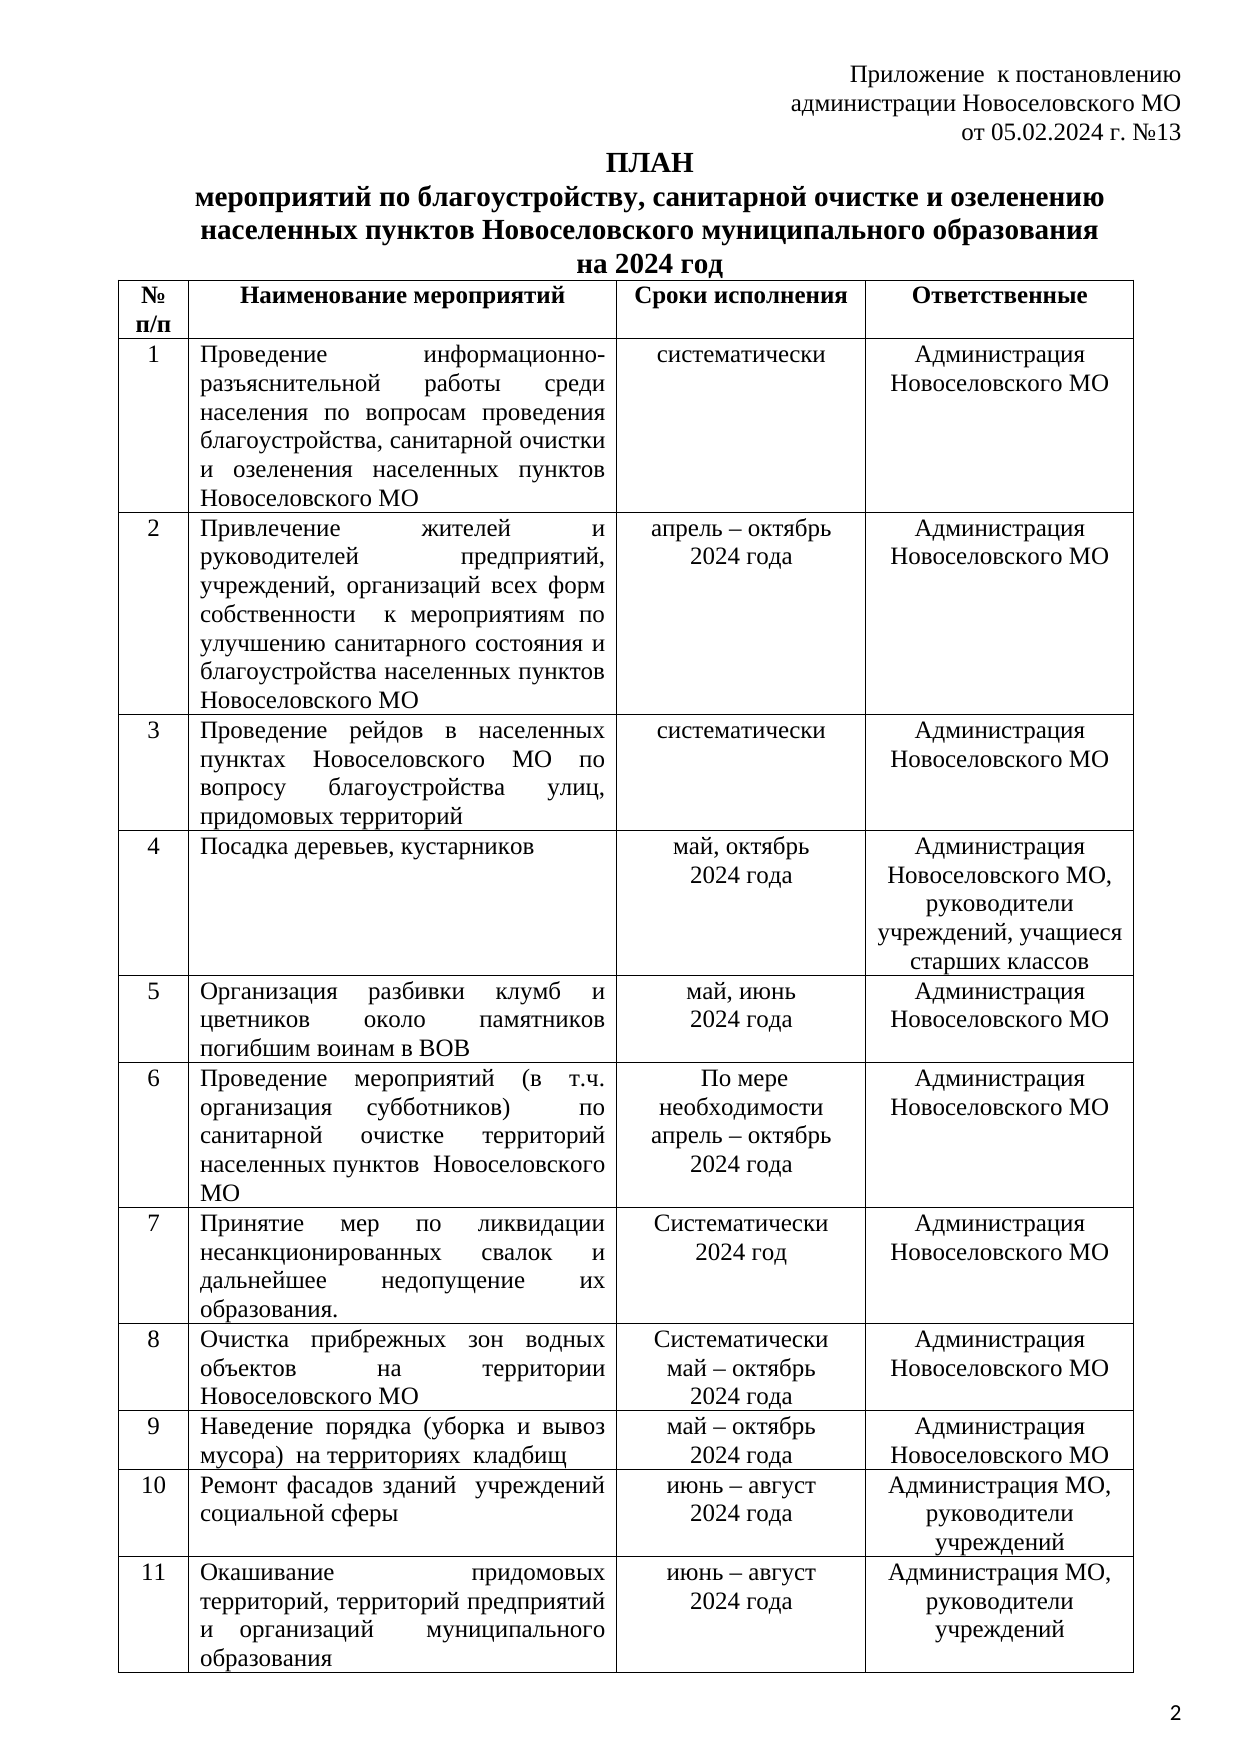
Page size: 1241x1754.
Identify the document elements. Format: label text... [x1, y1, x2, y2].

text Приложение к постановлению [118, 59, 1181, 88]
table_cell систематически [617, 715, 865, 830]
table_cell Проведение мероприятий (в т.ч. организация субботников) по санитарной очистке территорий населенных пунктов Новоселовского МО [189, 1063, 616, 1207]
text мероприятий по благоустройству, санитарной очистке и озеленению населенных пунктов Новоселовского муниципального образования [118, 179, 1181, 246]
table_cell Администрация МО, руководители учреждений [866, 1557, 1133, 1672]
table_cell 4 [119, 831, 188, 975]
table_cell Организация разбивки клумб и цветников около памятников погибшим воинам в ВОВ [189, 976, 616, 1062]
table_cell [617, 1557, 865, 1672]
table_cell 11 [119, 1557, 188, 1672]
table_header № п/п [119, 281, 188, 338]
table_cell июнь – август 2024 года [617, 1470, 865, 1556]
table_cell Проведение рейдов в населенных пунктах Новоселовского МО по вопросу благоустройства улиц, придомовых территорий [189, 715, 616, 830]
table_cell май, октябрь 2024 года [617, 831, 865, 975]
table_cell Администрация Новоселовского МО [866, 1411, 1133, 1469]
table_cell 5 [119, 976, 188, 1062]
table_cell Наведение порядка (уборка и вывоз мусора) на территориях кладбищ [189, 1411, 616, 1469]
table_cell 7 [119, 1208, 188, 1323]
text от 05.02.2024 г. №13 [118, 117, 1181, 145]
table_cell 1 [119, 339, 188, 512]
table_header Ответственные [866, 281, 1133, 338]
table_cell Очистка прибрежных зон водных объектов на территории Новоселовского МО [189, 1324, 616, 1410]
table_cell Ремонт фасадов зданий учреждений социальной сферы [189, 1470, 616, 1556]
table_cell 2 [119, 513, 188, 714]
table_cell Систематически 2024 год [617, 1208, 865, 1323]
table_cell Администрация Новоселовского МО [866, 1063, 1133, 1207]
table_cell Привлечение жителей и руководителей предприятий, учреждений, организаций всех форм собственности к мероприятиям по улучшению санитарного состояния и благоустройства населенных пунктов Новоселовского МО [189, 513, 616, 714]
table_cell Систематически май – октябрь 2024 года [617, 1324, 865, 1410]
table_cell май – октябрь 2024 года [617, 1411, 865, 1469]
table_cell Администрация Новоселовского МО, руководители учреждений, учащиеся старших классов [866, 831, 1133, 975]
table_cell май, июнь 2024 года [617, 976, 865, 1062]
table_cell Администрация Новоселовского МО [866, 339, 1133, 512]
table_cell Администрация Новоселовского МО [866, 1324, 1133, 1410]
text ПЛАН [118, 145, 1181, 179]
table_cell Администрация Новоселовского МО [866, 1208, 1133, 1323]
table_cell систематически [617, 339, 865, 512]
table_cell Посадка деревьев, кустарников [189, 831, 616, 975]
table_cell Администрация Новоселовского МО [866, 715, 1133, 830]
table_cell Принятие мер по ликвидации несанкционированных свалок и дальнейшее недопущение их образования. [189, 1208, 616, 1323]
table_cell Администрация Новоселовского МО [866, 976, 1133, 1062]
table_cell Проведение информационно- разъяснительной работы среди населения по вопросам проведения благоустройства, санитарной очистки и озеленения населенных пунктов Новоселовского МО [189, 339, 616, 512]
table_cell Администрация МО, руководители учреждений [866, 1470, 1133, 1556]
table_cell 9 [119, 1411, 188, 1469]
table_header Сроки исполнения [617, 281, 865, 338]
table_cell 3 [119, 715, 188, 830]
table_cell 6 [119, 1063, 188, 1207]
table_cell Окашивание придомовых территорий, территорий предприятий и организаций муниципального образования [189, 1557, 616, 1672]
text администрации Новоселовского МО [118, 88, 1181, 117]
text на 2024 год [118, 246, 1181, 279]
table_cell Администрация Новоселовского МО [866, 513, 1133, 714]
table_cell 8 [119, 1324, 188, 1410]
table_cell апрель – октябрь 2024 года [617, 513, 865, 714]
table_cell 10 [119, 1470, 188, 1556]
table_cell По мере необходимости апрель – октябрь 2024 года [617, 1063, 865, 1207]
table_header Наименование мероприятий [189, 281, 616, 338]
